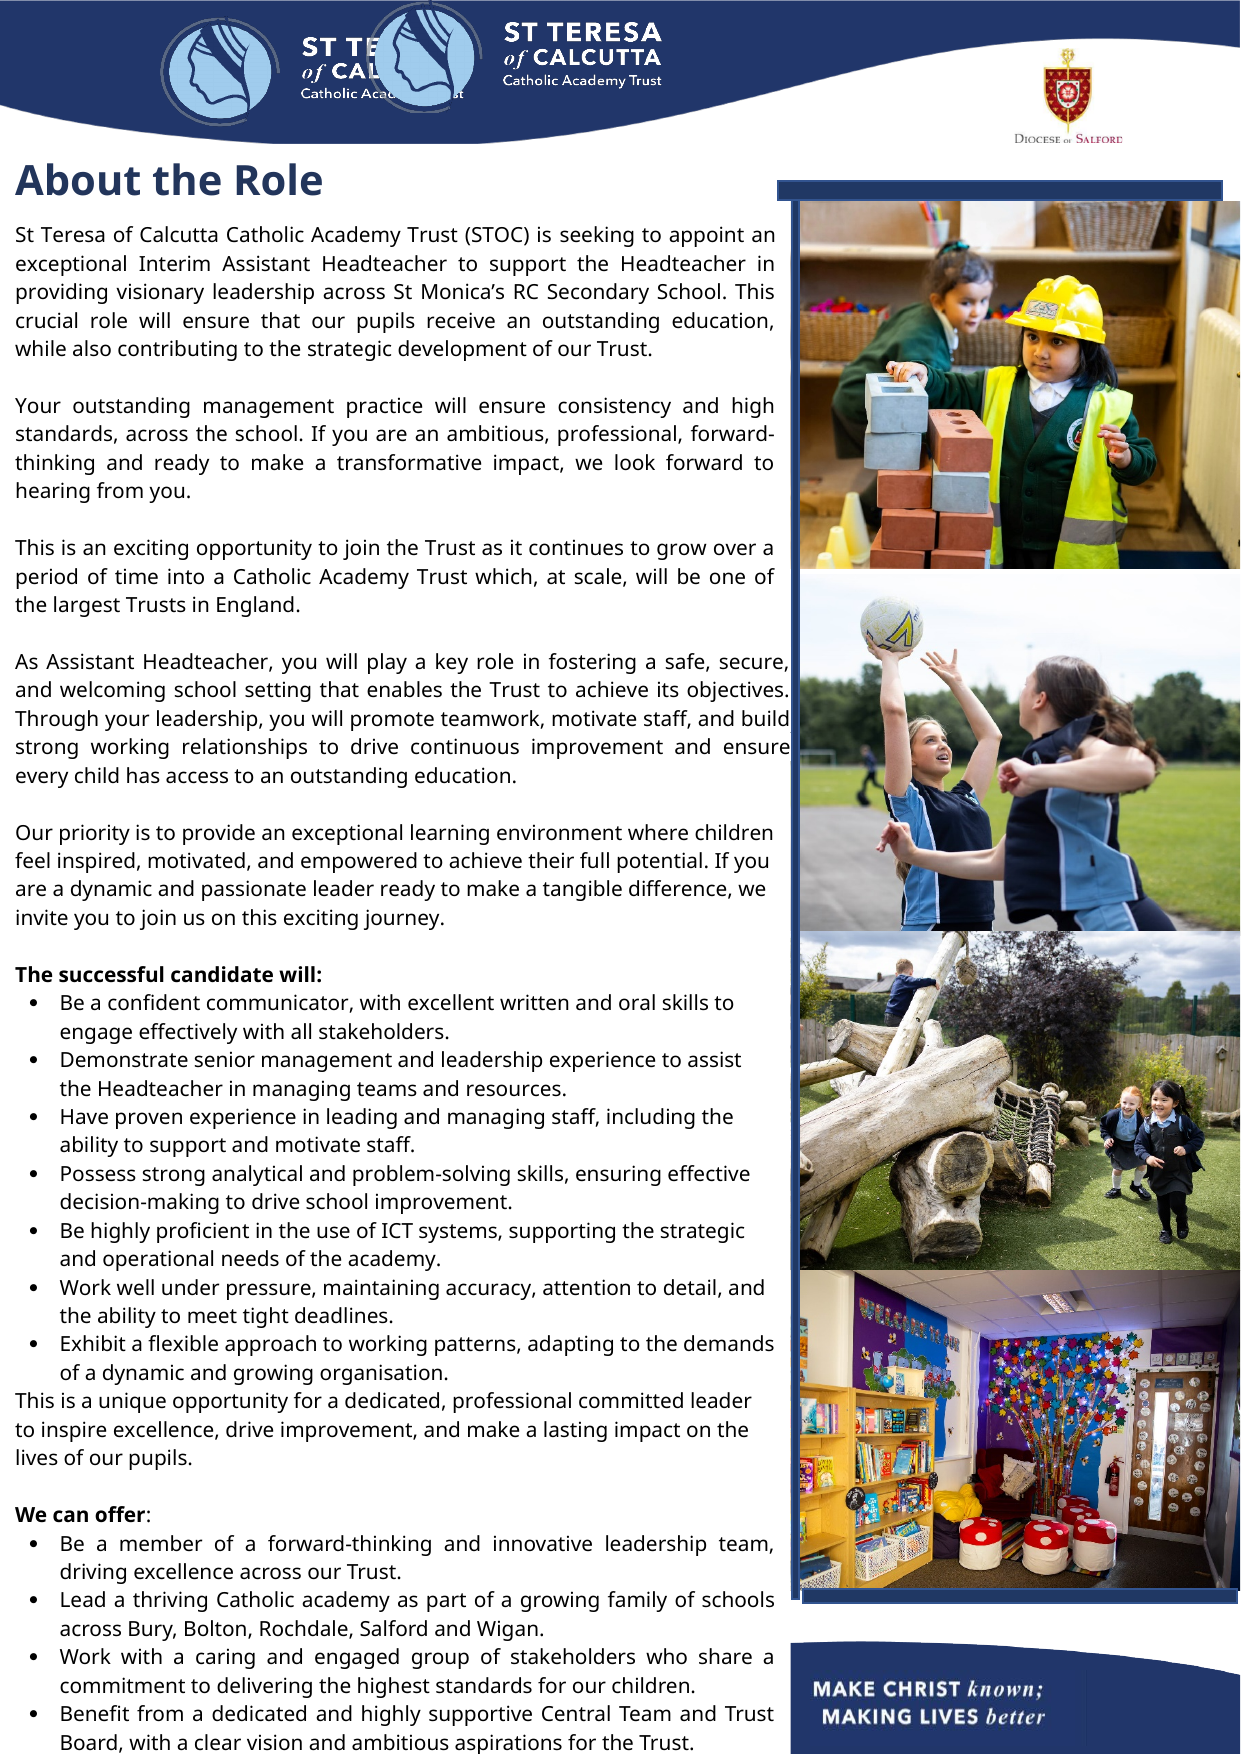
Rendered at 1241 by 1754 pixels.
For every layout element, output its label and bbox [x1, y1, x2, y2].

picture [800, 574, 1241, 1591]
picture [800, 201, 1241, 569]
picture [791, 1641, 1241, 1754]
picture [0, 0, 1239, 147]
